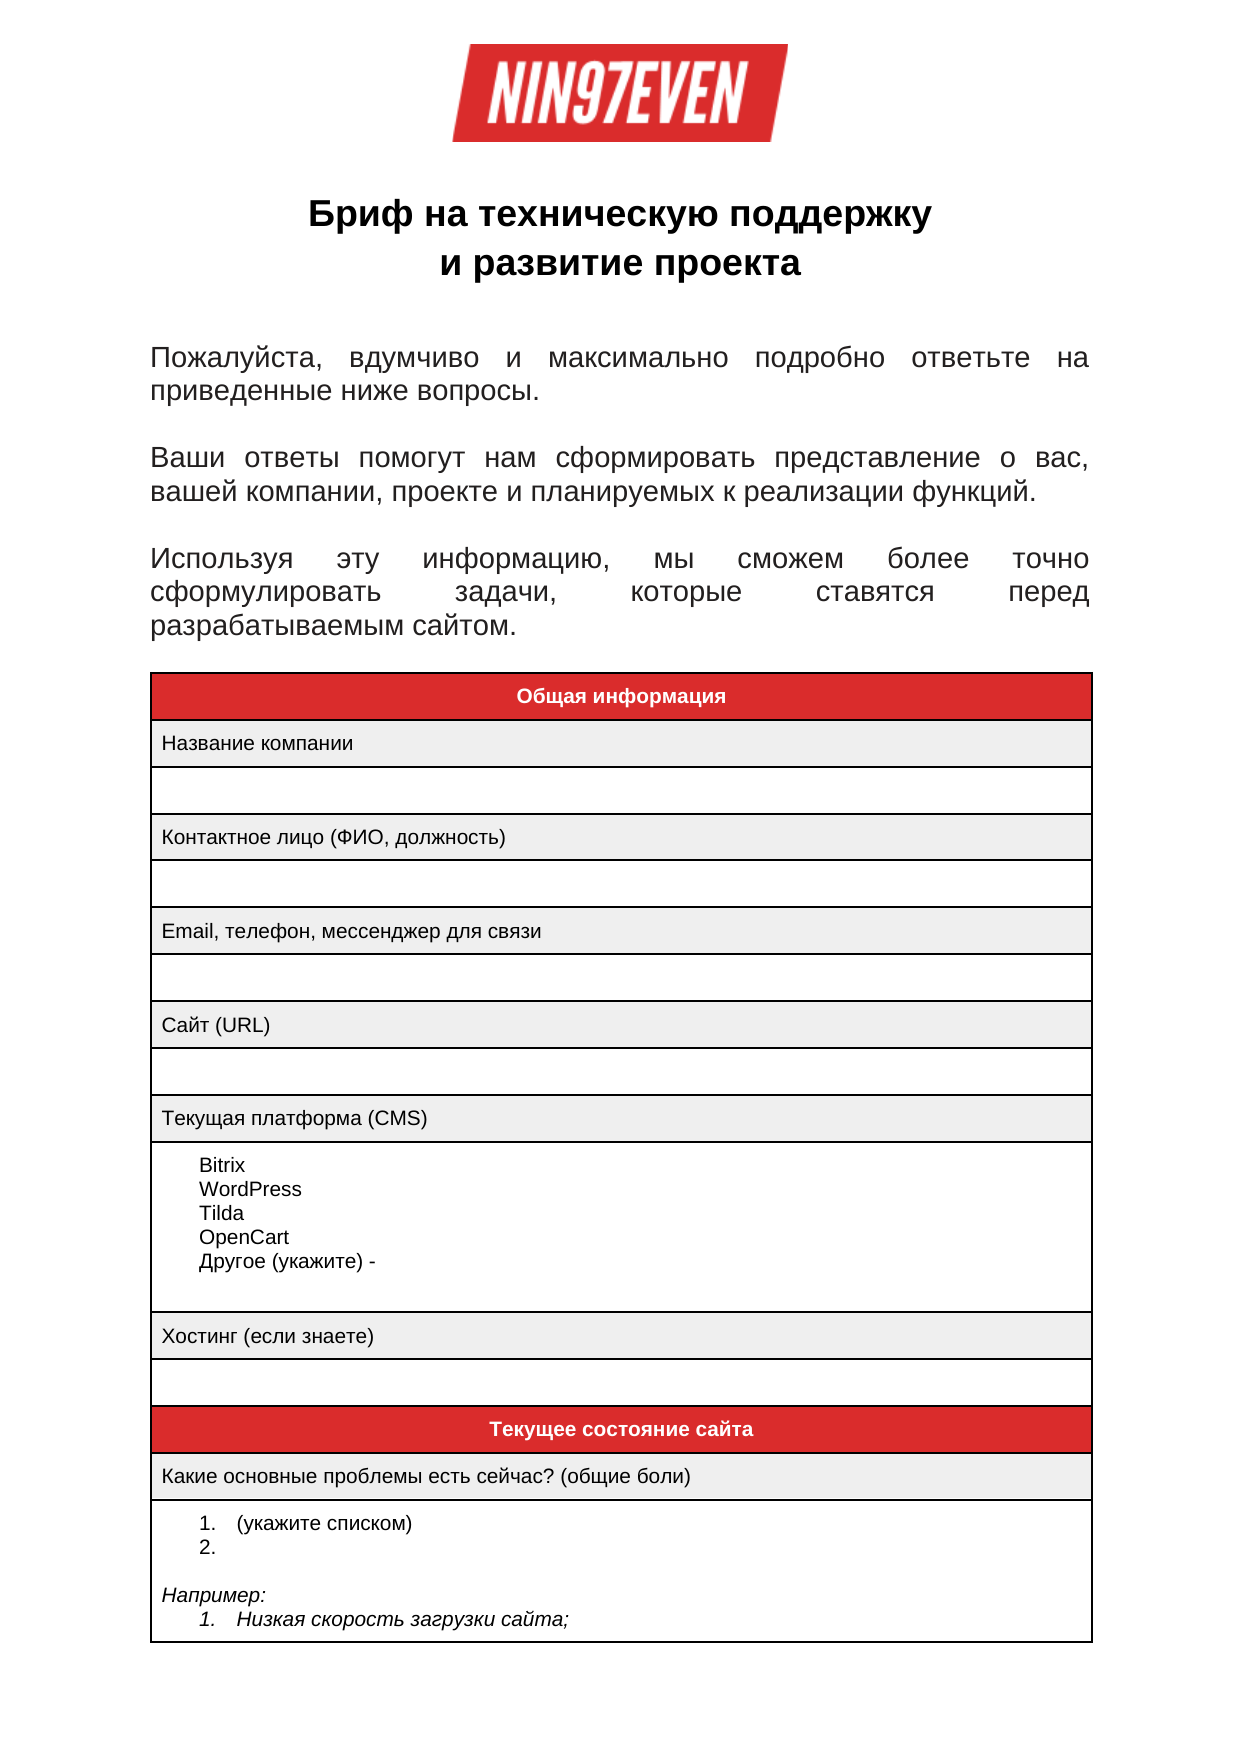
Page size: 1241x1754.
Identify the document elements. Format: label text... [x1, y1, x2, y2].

table_cell [152, 955, 1091, 1000]
text Пожалуйста, вдумчиво и максимально подробно ответьте на приведенные ниже вопросы. [150, 340, 1090, 407]
table_cell Текущее состояние сайта [152, 1407, 1091, 1452]
table_cell Название компании [152, 721, 1091, 766]
table_cell [152, 768, 1091, 812]
table_cell Какие основные проблемы есть сейчас? (общие боли) [152, 1454, 1091, 1498]
table_cell Bitrix WordPress Tilda OpenCart Другое (укажите) - [152, 1143, 1091, 1311]
text и развитие проекта [150, 241, 1090, 284]
table_cell Email, телефон, мессенджер для связи [152, 908, 1091, 953]
table_cell Контактное лицо (ФИО, должность) [152, 815, 1091, 859]
table_cell Текущая платформа (CMS) [152, 1096, 1091, 1141]
table_cell Сайт (URL) [152, 1002, 1091, 1047]
text Бриф на техническую поддержку [150, 191, 1090, 234]
table_cell Хостинг (если знаете) [152, 1313, 1091, 1358]
table_cell [152, 861, 1091, 906]
table_header Общая информация [152, 674, 1091, 719]
text Ваши ответы помогут нам сформировать представление о вас, вашей компании, проекте и планируемых к реализации функций. [150, 440, 1090, 507]
table_cell [152, 1360, 1091, 1405]
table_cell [152, 1501, 1091, 1641]
text Используя эту информацию, мы сможем более точно сформулировать задачи, которые ставятся перед разрабатываемым сайтом. [150, 541, 1090, 642]
picture [452, 44, 788, 142]
table_cell [152, 1049, 1091, 1094]
